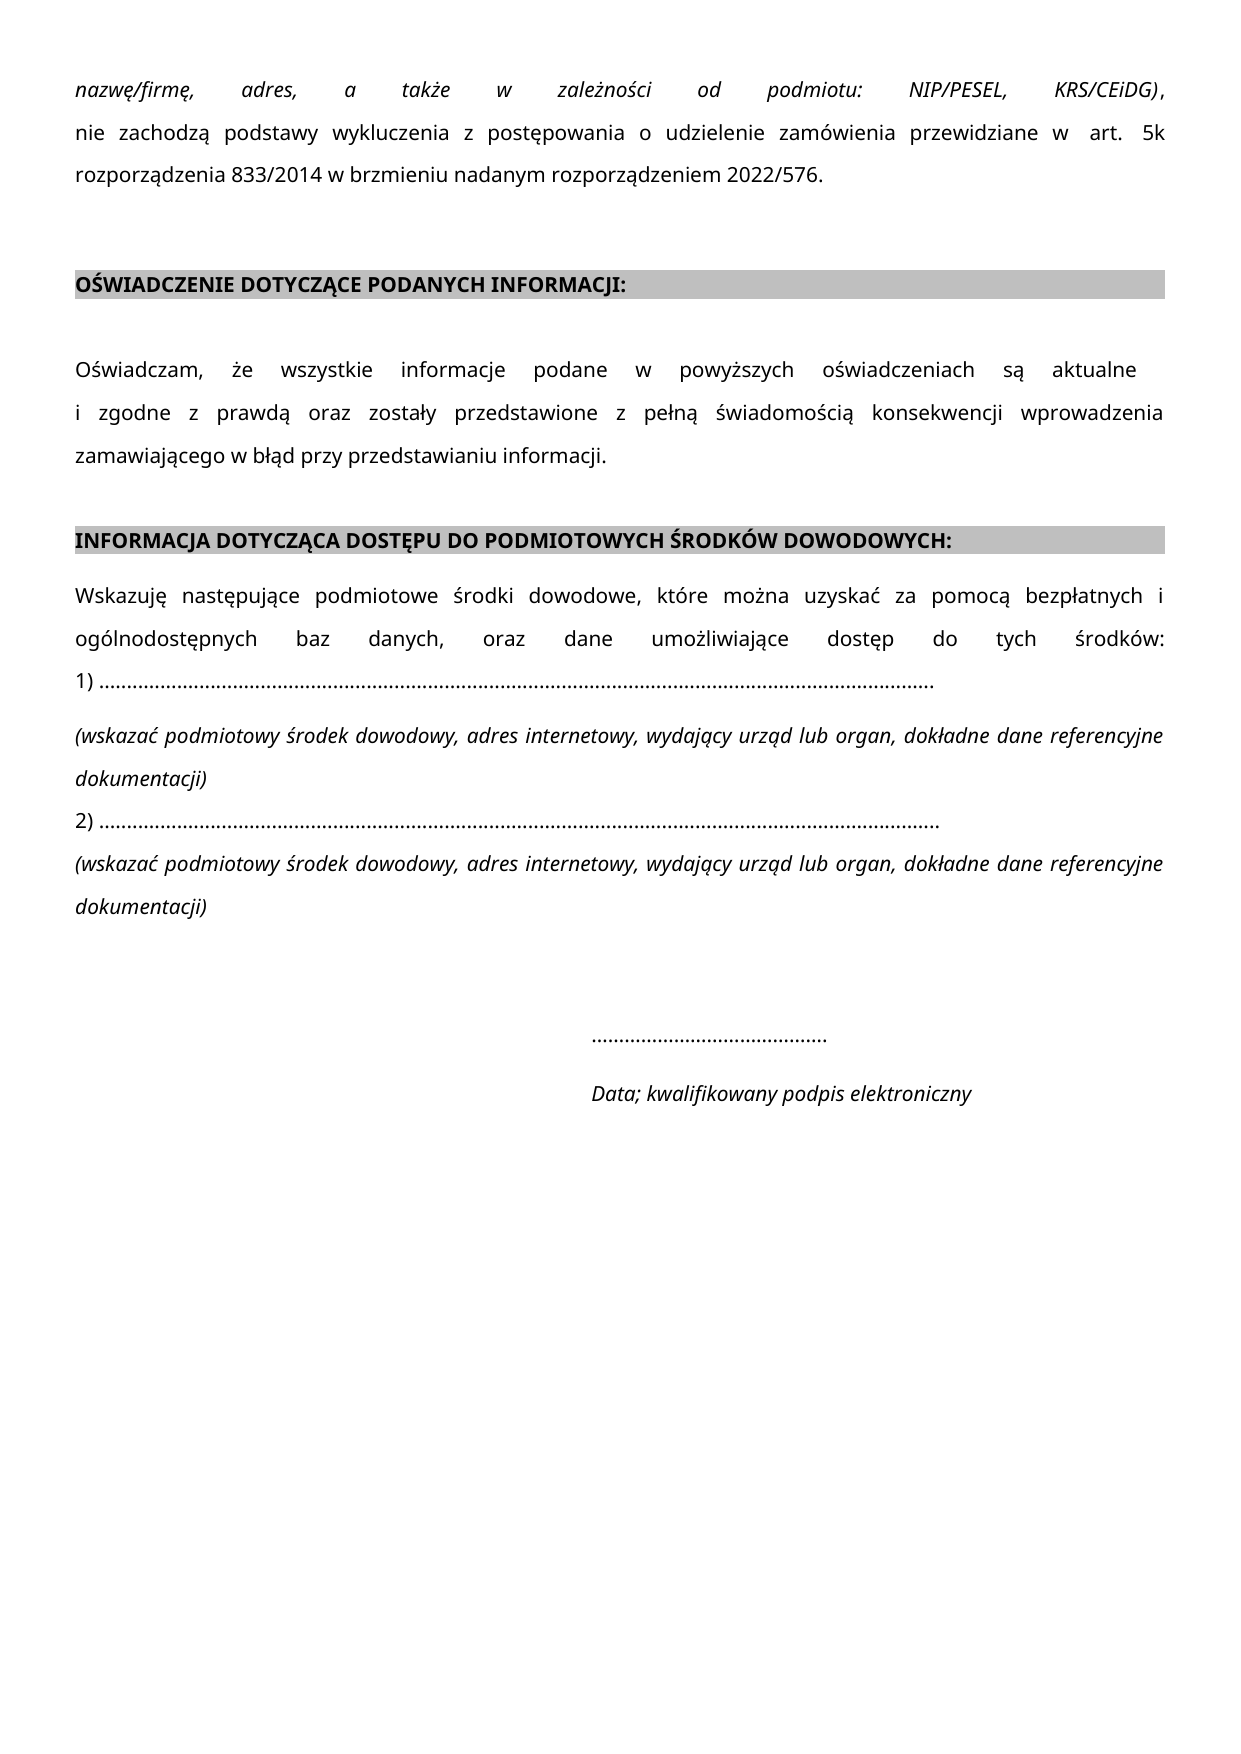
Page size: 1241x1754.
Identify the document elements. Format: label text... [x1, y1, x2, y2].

text INFORMACJA DOTYCZĄCA DOSTĘPU DO PODMIOTOWYCH ŚRODKÓW DOWODOWYCH: [75, 526, 1165, 554]
text ……………………………………. [75, 1020, 1165, 1048]
text (wskazać podmiotowy środek dowodowy, adres internetowy, wydający urząd lub organ, dokładne dane referencyjne dokumentacji) [75, 849, 1165, 920]
text Data; kwalifikowany podpis elektroniczny [75, 1079, 1165, 1107]
text OŚWIADCZENIE DOTYCZĄCE PODANYCH INFORMACJI: [75, 270, 1165, 299]
text Oświadczam, że wszystkie informacje podane w powyższych oświadczeniach są aktualne i zgodne z prawdą oraz zostały przedstawione z pełną świadomością konsekwencji wprowadzenia zamawiającego w błąd przy przedstawianiu informacji. [75, 356, 1165, 469]
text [75, 75, 1165, 189]
text 2) ....................................................................................................................................................... [75, 807, 1165, 835]
text (wskazać podmiotowy środek dowodowy, adres internetowy, wydający urząd lub organ, dokładne dane referencyjne dokumentacji) [75, 721, 1165, 792]
text Wskazuję następujące podmiotowe środki dowodowe, które można uzyskać za pomocą bezpłatnych i ogólnodostępnych baz danych, oraz dane umożliwiające dostęp do tych środków: 1) ...................................................................................................................................................... [75, 581, 1165, 695]
